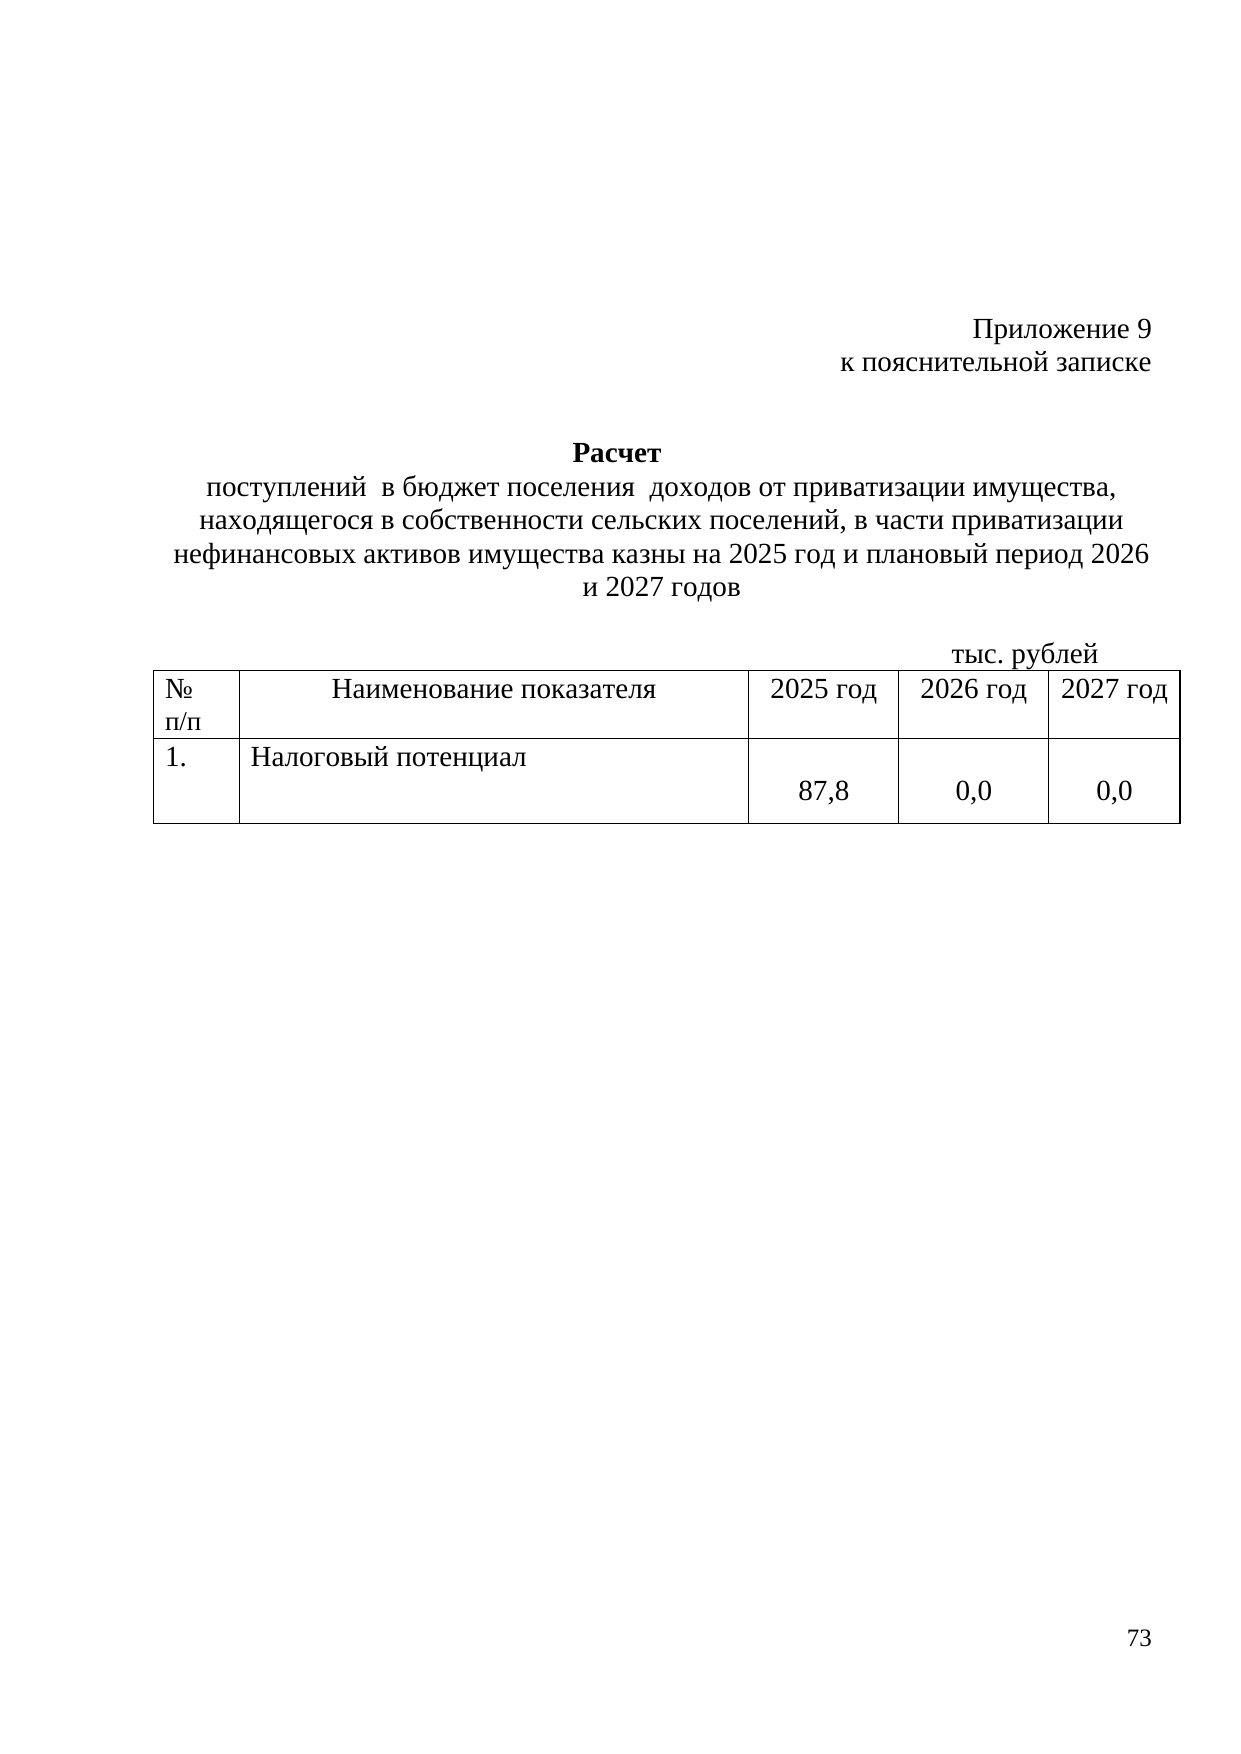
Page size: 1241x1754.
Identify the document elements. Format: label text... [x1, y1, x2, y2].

text Расчет [171, 435, 1152, 469]
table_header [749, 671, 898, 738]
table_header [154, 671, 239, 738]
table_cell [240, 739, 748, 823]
text Приложение 9 [171, 311, 1152, 344]
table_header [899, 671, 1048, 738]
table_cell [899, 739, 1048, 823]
text тыс. рублей [171, 637, 1152, 670]
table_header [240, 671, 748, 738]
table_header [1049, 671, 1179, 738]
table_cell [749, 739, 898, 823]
text поступлений в бюджет поселения доходов от приватизации имущества, находящегося в собственности сельских поселений, в части приватизации нефинансовых активов имущества казны на 2025 год и плановый период 2026 и 2027 годов [171, 469, 1152, 603]
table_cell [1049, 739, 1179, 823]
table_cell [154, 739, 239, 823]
text к пояснительной записке [171, 344, 1152, 378]
